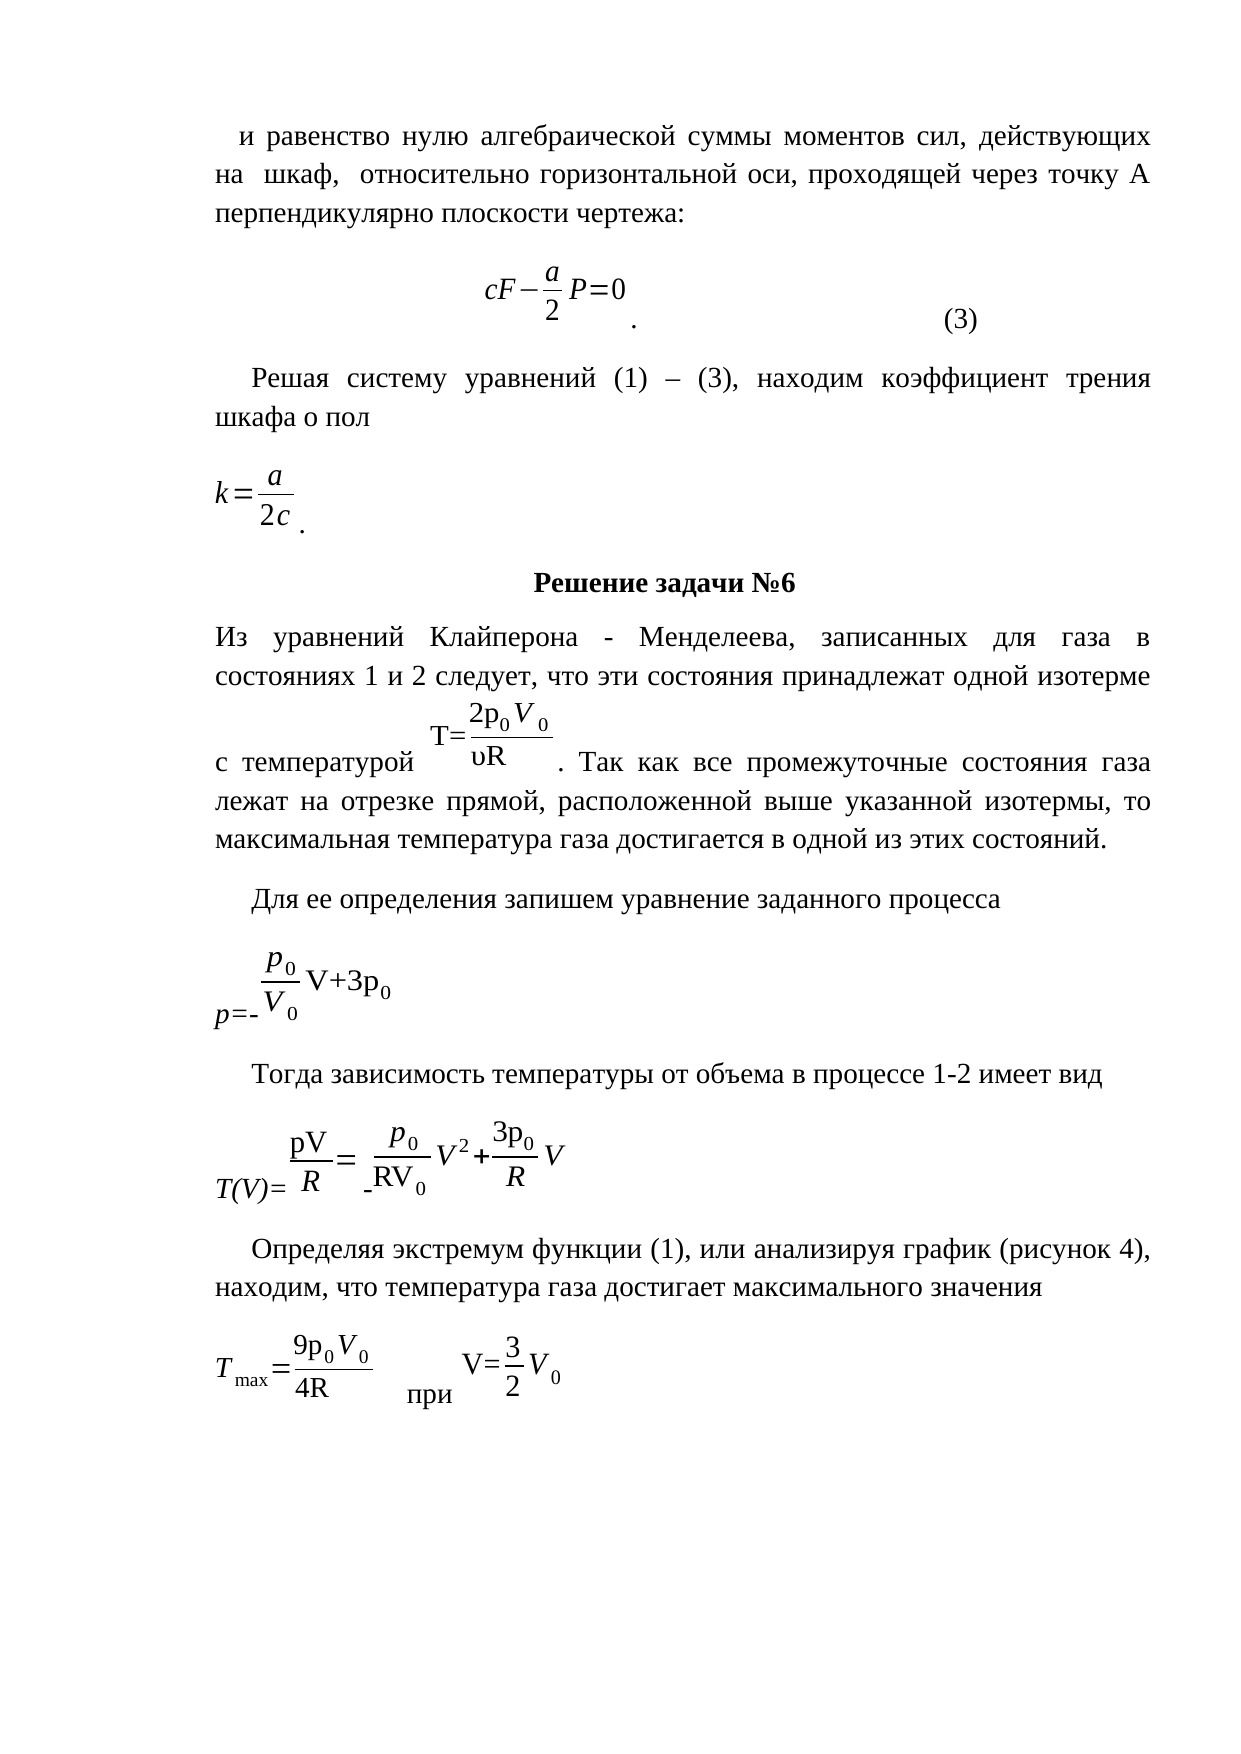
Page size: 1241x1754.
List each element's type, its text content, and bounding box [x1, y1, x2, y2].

text при [215, 1329, 1152, 1410]
text Решая систему уравнений (1) – (3), находим коэффициент трения шкафа о пол [215, 360, 1152, 432]
text p=- [215, 940, 1152, 1030]
text . [215, 458, 1152, 539]
text T(V)=- [215, 1115, 1152, 1205]
text . (3) [215, 254, 1152, 334]
text Для ее определения запишем уравнение заданного процесса [215, 881, 1152, 914]
text Определяя экстремум функции (1), или анализируя график (рисунок 4), находим, что температура газа достигает максимального значения [215, 1231, 1152, 1303]
text Решение задачи №6 [177, 565, 1152, 599]
text и равенство нулю алгебраической суммы моментов сил, действующих на шкаф, относительно горизонтальной оси, проходящей через точку А перпендикулярно плоскости чертежа: [215, 118, 1152, 229]
text Из уравнений Клайперона - Менделеева, записанных для газа в состояниях 1 и 2 следует, что эти состояния принадлежат одной изотерме с температурой . Так как все промежуточные состояния газа лежат на отрезке прямой, расположенной выше указанной изотермы, то максимальная температура газа достигается в одной из этих состояний. [215, 619, 1152, 855]
text Тогда зависимость температуры от объема в процессе 1-2 имеет вид [215, 1056, 1152, 1089]
